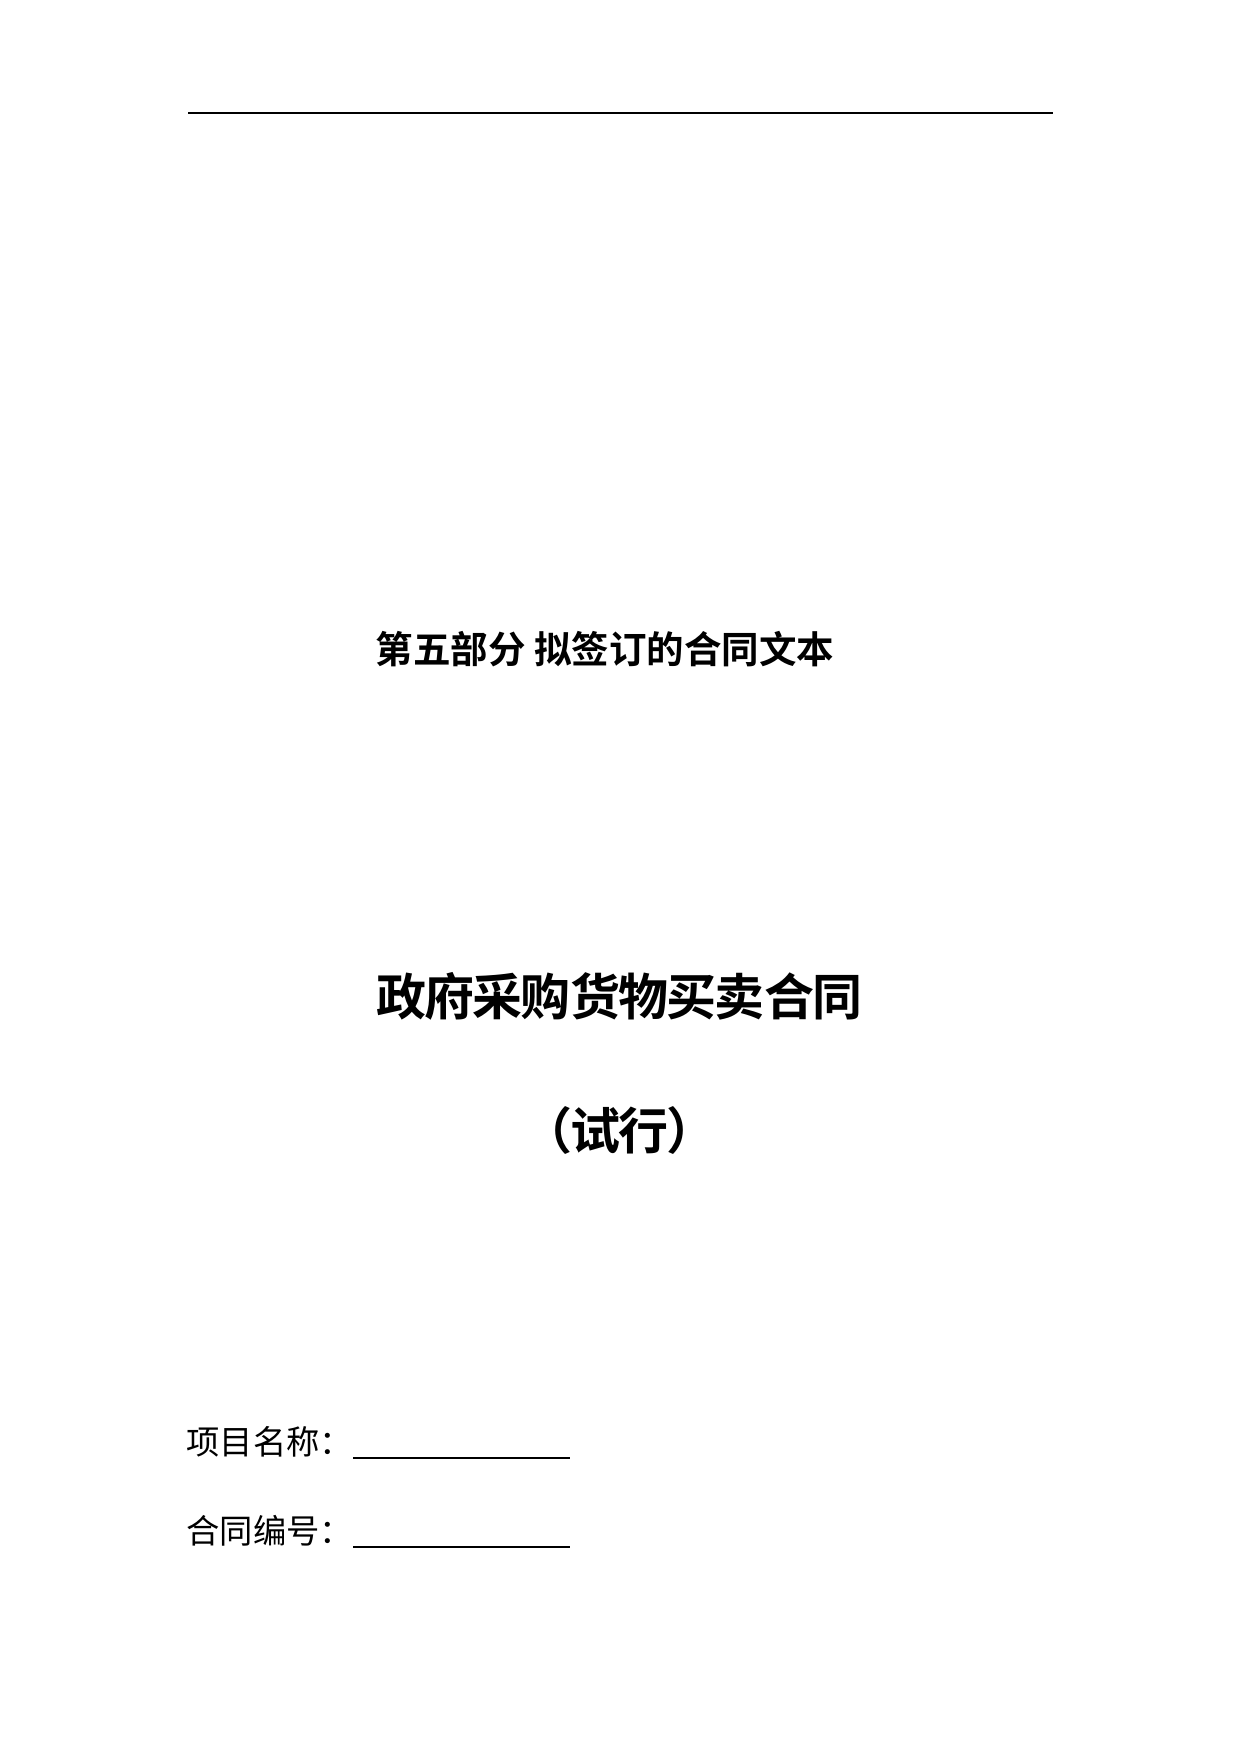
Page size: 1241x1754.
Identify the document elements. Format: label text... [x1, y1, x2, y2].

text 政府采购货物买卖合同 [187, 945, 1053, 1042]
text （试行） [187, 1079, 1053, 1176]
text 第五部分 拟签订的合同文本 [262, 614, 1053, 679]
text 项目名称： [186, 1407, 1053, 1472]
text 合同编号： [186, 1496, 1053, 1561]
